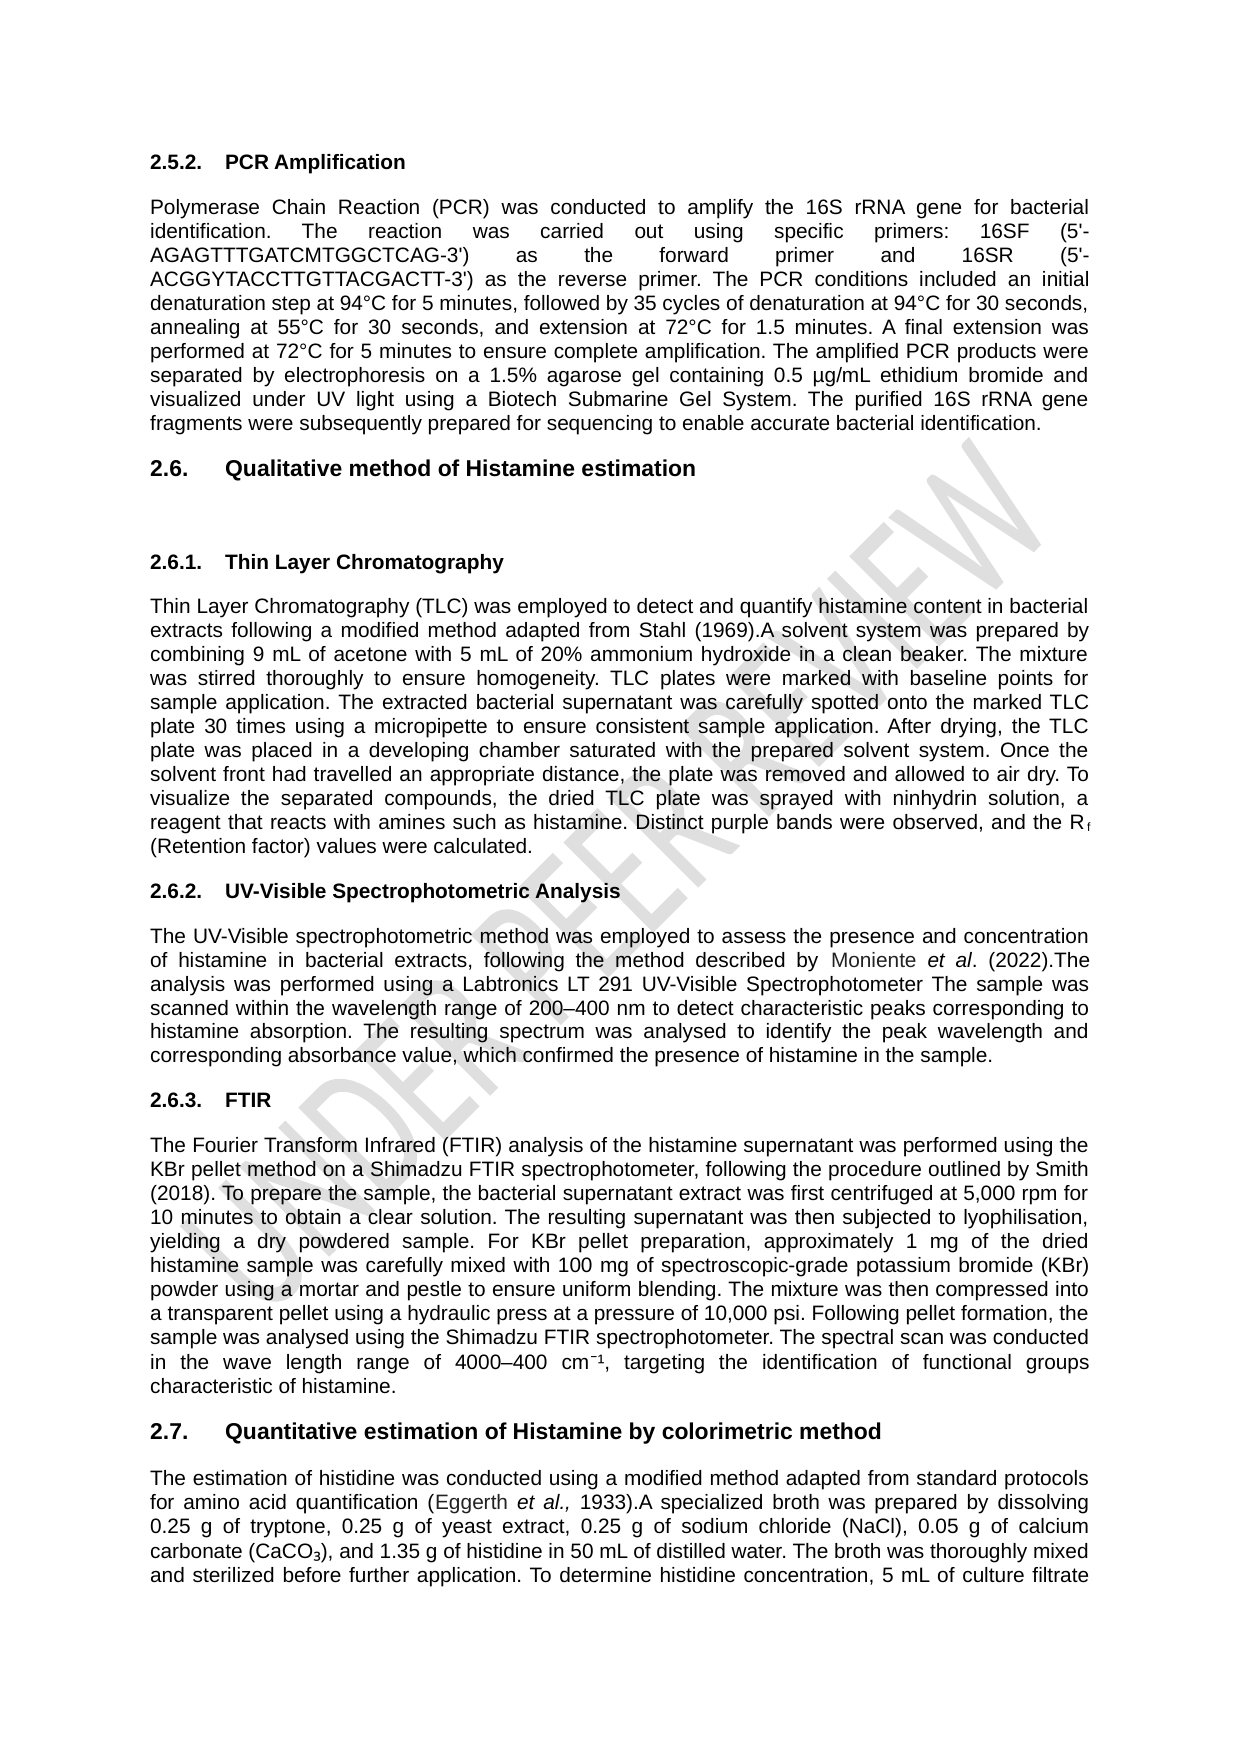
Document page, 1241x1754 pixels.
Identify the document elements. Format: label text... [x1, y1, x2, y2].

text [150, 1466, 1090, 1586]
text The Fourier Transform Infrared (FTIR) analysis of the histamine supernatant was performed using the KBr pellet method on a Shimadzu FTIR spectrophotometer, following the procedure outlined by Smith (2018). To prepare the sample, the bacterial supernatant extract was first centrifuged at 5,000 rpm for 10 minutes to obtain a clear solution. The resulting supernatant was then subjected to lyophilisation, yielding a dry powdered sample. For KBr pellet preparation, approximately 1 mg of the dried histamine sample was carefully mixed with 100 mg of spectroscopic-grade potassium bromide (KBr) powder using a mortar and pestle to ensure uniform blending. The mixture was then compressed into a transparent pellet using a hydraulic press at a pressure of 10,000 psi. Following pellet formation, the sample was analysed using the Shimadzu FTIR spectrophotometer. The spectral scan was conducted in the wave length range of 4000–400 cm⁻¹, targeting the identification of functional groups characteristic of histamine. [150, 1133, 1090, 1397]
list PCR Amplification [150, 150, 1090, 174]
list FTIR [150, 1088, 1090, 1112]
text The UV-Visible spectrophotometric method was employed to assess the presence and concentration of histamine in bacterial extracts, following the method described by Moniente et al. (2022).The analysis was performed using a Labtronics LT 291 UV-Visible Spectrophotometer The sample was scanned within the wavelength range of 200–400 nm to detect characteristic peaks corresponding to histamine absorption. The resulting spectrum was analysed to identify the peak wavelength and corresponding absorbance value, which confirmed the presence of histamine in the sample. [150, 923, 1090, 1067]
list Qualitative method of Histamine estimation [150, 455, 1090, 482]
text Polymerase Chain Reaction (PCR) was conducted to amplify the 16S rRNA gene for bacterial identification. The reaction was carried out using specific primers: 16SF (5'-AGAGTTTGATCMTGGCTCAG-3') as the forward primer and 16SR (5'-ACGGYTACCTTGTTACGACTT-3') as the reverse primer. The PCR conditions included an initial denaturation step at 94°C for 5 minutes, followed by 35 cycles of denaturation at 94°C for 30 seconds, annealing at 55°C for 30 seconds, and extension at 72°C for 1.5 minutes. A final extension was performed at 72°C for 5 minutes to ensure complete amplification. The amplified PCR products were separated by electrophoresis on a 1.5% agarose gel containing 0.5 µg/mL ethidium bromide and visualized under UV light using a Biotech Submarine Gel System. The purified 16S rRNA gene fragments were subsequently prepared for sequencing to enable accurate bacterial identification. [150, 195, 1090, 434]
list UV-Visible Spectrophotometric Analysis [150, 879, 1090, 903]
list Quantitative estimation of Histamine by colorimetric method [150, 1418, 1090, 1445]
text Thin Layer Chromatography (TLC) was employed to detect and quantify histamine content in bacterial extracts following a modified method adapted from Stahl (1969).A solvent system was prepared by combining 9 mL of acetone with 5 mL of 20% ammonium hydroxide in a clean beaker. The mixture was stirred thoroughly to ensure homogeneity. TLC plates were marked with baseline points for sample application. The extracted bacterial supernatant was carefully spotted onto the marked TLC plate 30 times using a micropipette to ensure consistent sample application. After drying, the TLC plate was placed in a developing chamber saturated with the prepared solvent system. Once the solvent front had travelled an appropriate distance, the plate was removed and allowed to air dry. To visualize the separated compounds, the dried TLC plate was sprayed with ninhydrin solution, a reagent that reacts with amines such as histamine. Distinct purple bands were observed, and the Rf (Retention factor) values were calculated. [150, 594, 1090, 858]
list Thin Layer Chromatography [150, 549, 1090, 573]
